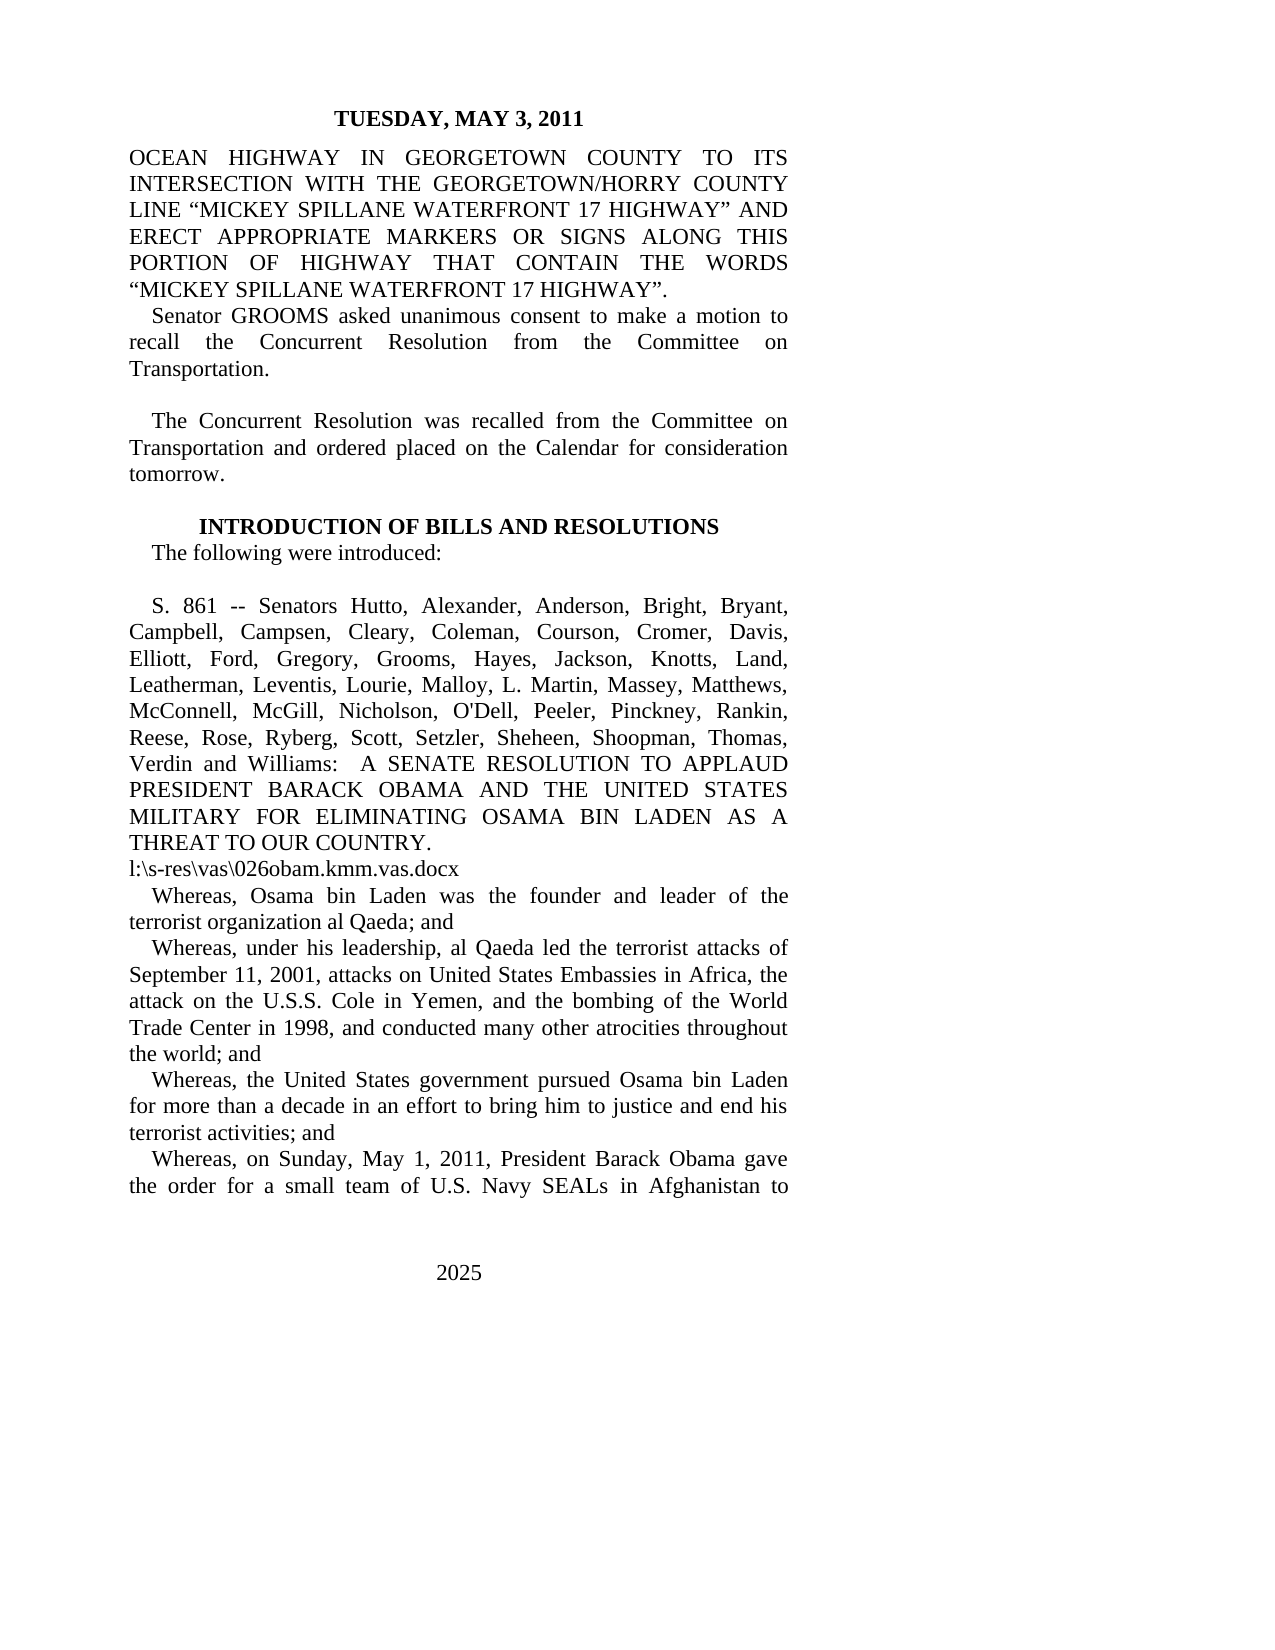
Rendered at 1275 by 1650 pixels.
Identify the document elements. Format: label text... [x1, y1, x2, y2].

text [129, 144, 789, 302]
text Whereas, the United States government pursued Osama bin Laden for more than a decade in an effort to bring him to justice and end his terrorist activities; and [129, 1066, 789, 1145]
text Whereas, under his leadership, al Qaeda led the terrorist attacks of September 11, 2001, attacks on United States Embassies in Africa, the attack on the U.S.S. Cole in Yemen, and the bombing of the World Trade Center in 1998, and conducted many other atrocities throughout the world; and [129, 934, 789, 1066]
text S. 861 -- Senators Hutto, Alexander, Anderson, Bright, Bryant, Campbell, Campsen, Cleary, Coleman, Courson, Cromer, Davis, Elliott, Ford, Gregory, Grooms, Hayes, Jackson, Knotts, Land, Leatherman, Leventis, Lourie, Malloy, L. Martin, Massey, Matthews, McConnell, McGill, Nicholson, O'Dell, Peeler, Pinckney, Rankin, Reese, Rose, Ryberg, Scott, Setzler, Sheheen, Shoopman, Thomas, Verdin and Williams: A SENATE RESOLUTION TO APPLAUD PRESIDENT BARACK OBAMA AND THE UNITED STATES MILITARY FOR ELIMINATING OSAMA BIN LADEN AS A THREAT TO OUR COUNTRY. [129, 592, 789, 855]
text l:\s-res\vas\026obam.kmm.vas.docx [129, 855, 789, 882]
text Whereas, Osama bin Laden was the founder and leader of the terrorist organization al Qaeda; and [129, 882, 789, 934]
text Senator GROOMS asked unanimous consent to make a motion to recall the Concurrent Resolution from the Committee on Transportation. [129, 302, 789, 381]
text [129, 1145, 789, 1198]
text INTRODUCTION OF BILLS AND RESOLUTIONS [129, 513, 789, 539]
text The Concurrent Resolution was recalled from the Committee on Transportation and ordered placed on the Calendar for consideration tomorrow. [129, 407, 789, 486]
text The following were introduced: [129, 539, 789, 566]
